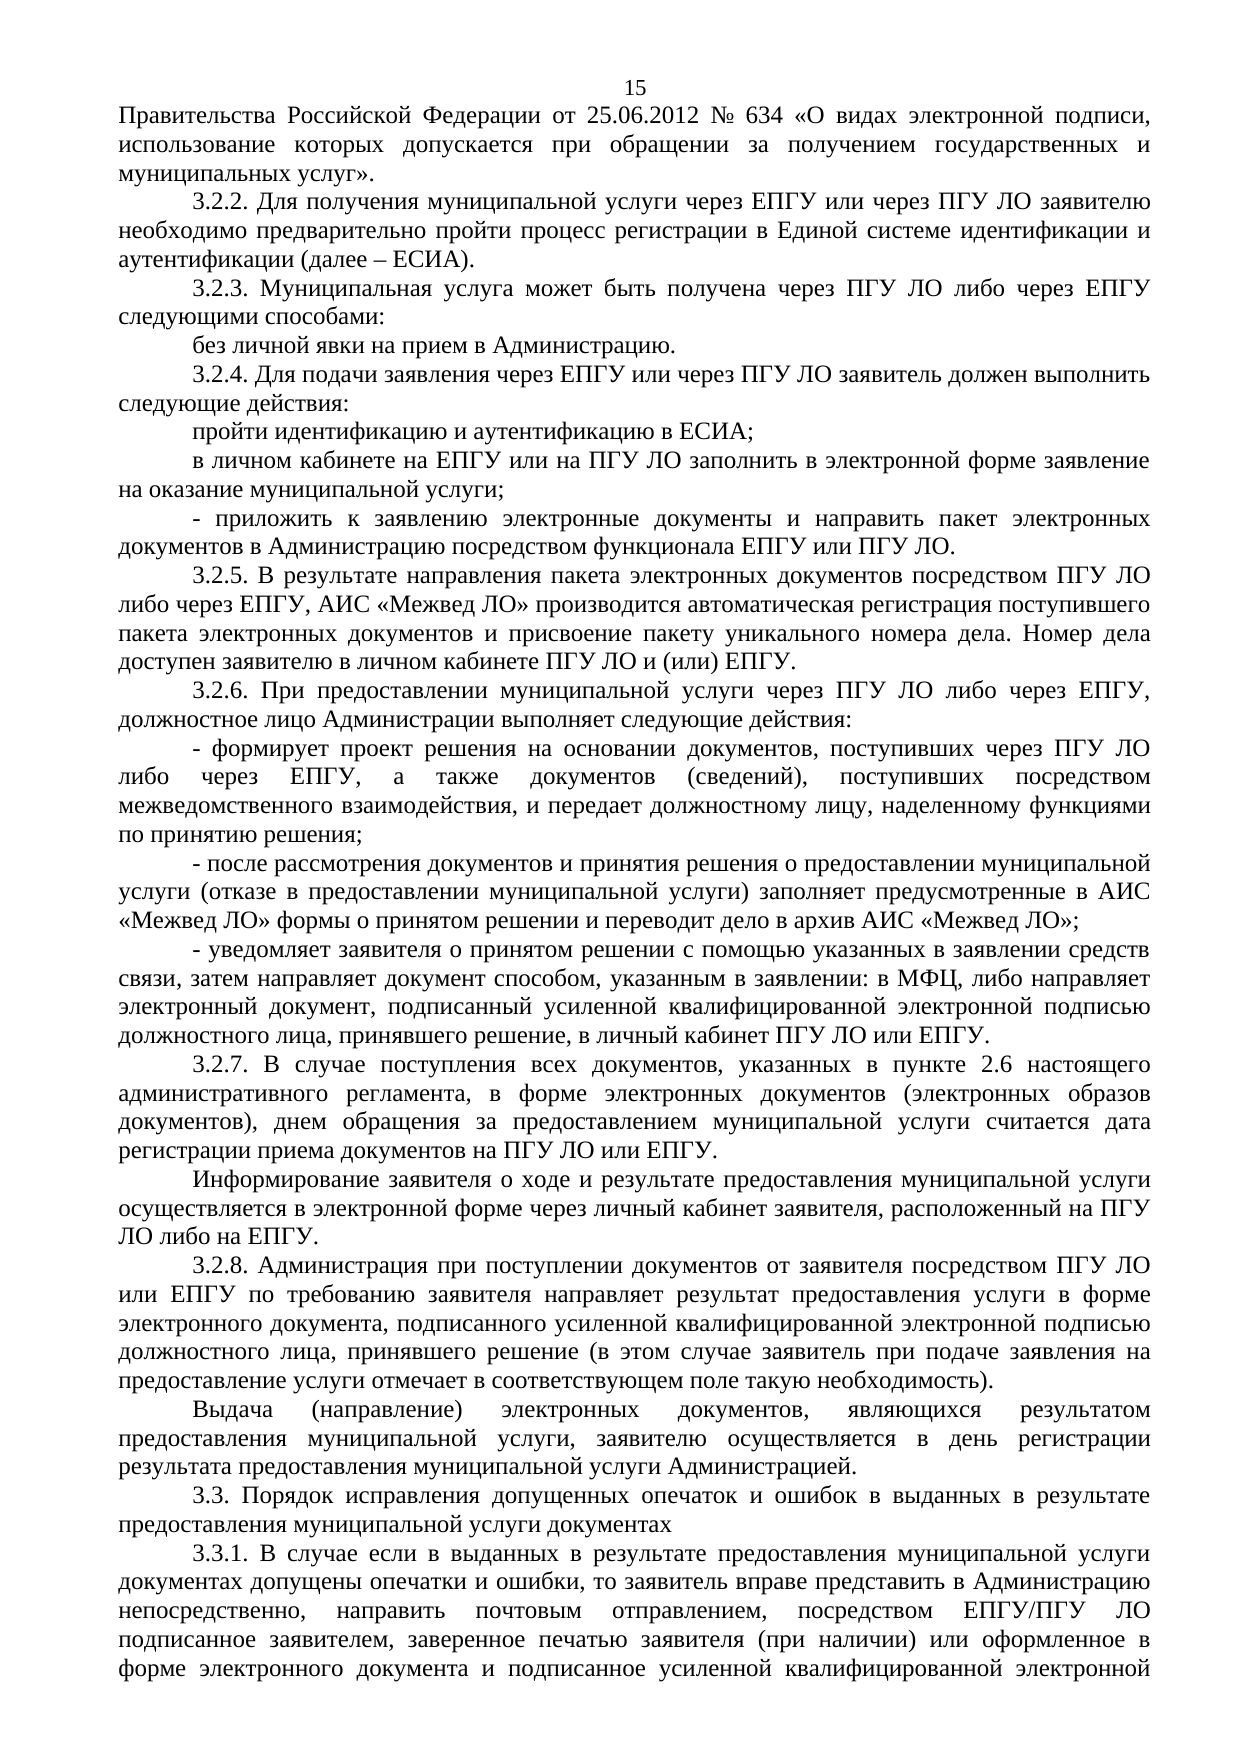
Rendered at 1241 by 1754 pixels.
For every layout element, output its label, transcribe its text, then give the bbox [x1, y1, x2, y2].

text 3.2.6. При предоставлении муниципальной услуги через ПГУ ЛО либо через ЕПГУ, должностное лицо Администрации выполняет следующие действия: [118, 675, 1152, 733]
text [118, 100, 1152, 186]
text пройти идентификацию и аутентификацию в ЕСИА; [118, 416, 1152, 445]
text без личной явки на прием в Администрацию. [118, 330, 1152, 359]
text - уведомляет заявителя о принятом решении с помощью указанных в заявлении средств связи, затем направляет документ способом, указанным в заявлении: в МФЦ, либо направляет электронный документ, подписанный усиленной квалифицированной электронной подписью должностного лица, принявшего решение, в личный кабинет ПГУ ЛО или ЕПГУ. [118, 934, 1152, 1049]
text 3.2.2. Для получения муниципальной услуги через ЕПГУ или через ПГУ ЛО заявителю необходимо предварительно пройти процесс регистрации в Единой системе идентификации и аутентификации (далее – ЕСИА). [118, 186, 1152, 273]
text - приложить к заявлению электронные документы и направить пакет электронных документов в Администрацию посредством функционала ЕПГУ или ПГУ ЛО. [118, 503, 1152, 560]
text 3.2.7. В случае поступления всех документов, указанных в пункте 2.6 настоящего административного регламента, в форме электронных документов (электронных образов документов), днем обращения за предоставлением муниципальной услуги считается дата регистрации приема документов на ПГУ ЛО или ЕПГУ. [118, 1049, 1152, 1164]
text 3.2.3. Муниципальная услуга может быть получена через ПГУ ЛО либо через ЕПГУ следующими способами: [118, 273, 1152, 330]
text 3.2.4. Для подачи заявления через ЕПГУ или через ПГУ ЛО заявитель должен выполнить следующие действия: [118, 359, 1152, 416]
text в личном кабинете на ЕПГУ или на ПГУ ЛО заполнить в электронной форме заявление на оказание муниципальной услуги; [118, 445, 1152, 503]
text Выдача (направление) электронных документов, являющихся результатом предоставления муниципальной услуги, заявителю осуществляется в день регистрации результата предоставления муниципальной услуги Администрацией. [118, 1394, 1152, 1480]
text - формирует проект решения на основании документов, поступивших через ПГУ ЛО либо через ЕПГУ, а также документов (сведений), поступивших посредством межведомственного взаимодействия, и передает должностному лицу, наделенному функциями по принятию решения; [118, 733, 1152, 848]
text - после рассмотрения документов и принятия решения о предоставлении муниципальной услуги (отказе в предоставлении муниципальной услуги) заполняет предусмотренные в АИС «Межвед ЛО» формы о принятом решении и переводит дело в архив АИС «Межвед ЛО»; [118, 848, 1152, 934]
text 3.3. Порядок исправления допущенных опечаток и ошибок в выданных в результате предоставления муниципальной услуги документах [118, 1480, 1152, 1538]
text 3.2.5. В результате направления пакета электронных документов посредством ПГУ ЛО либо через ЕПГУ, АИС «Межвед ЛО» производится автоматическая регистрация поступившего пакета электронных документов и присвоение пакету уникального номера дела. Номер дела доступен заявителю в личном кабинете ПГУ ЛО и (или) ЕПГУ. [118, 560, 1152, 675]
text 3.2.8. Администрация при поступлении документов от заявителя посредством ПГУ ЛО или ЕПГУ по требованию заявителя направляет результат предоставления услуги в форме электронного документа, подписанного усиленной квалифицированной электронной подписью должностного лица, принявшего решение (в этом случае заявитель при подаче заявления на предоставление услуги отмечает в соответствующем поле такую необходимость). [118, 1250, 1152, 1394]
text Информирование заявителя о ходе и результате предоставления муниципальной услуги осуществляется в электронной форме через личный кабинет заявителя, расположенный на ПГУ ЛО либо на ЕПГУ. [118, 1164, 1152, 1250]
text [118, 1538, 1152, 1681]
